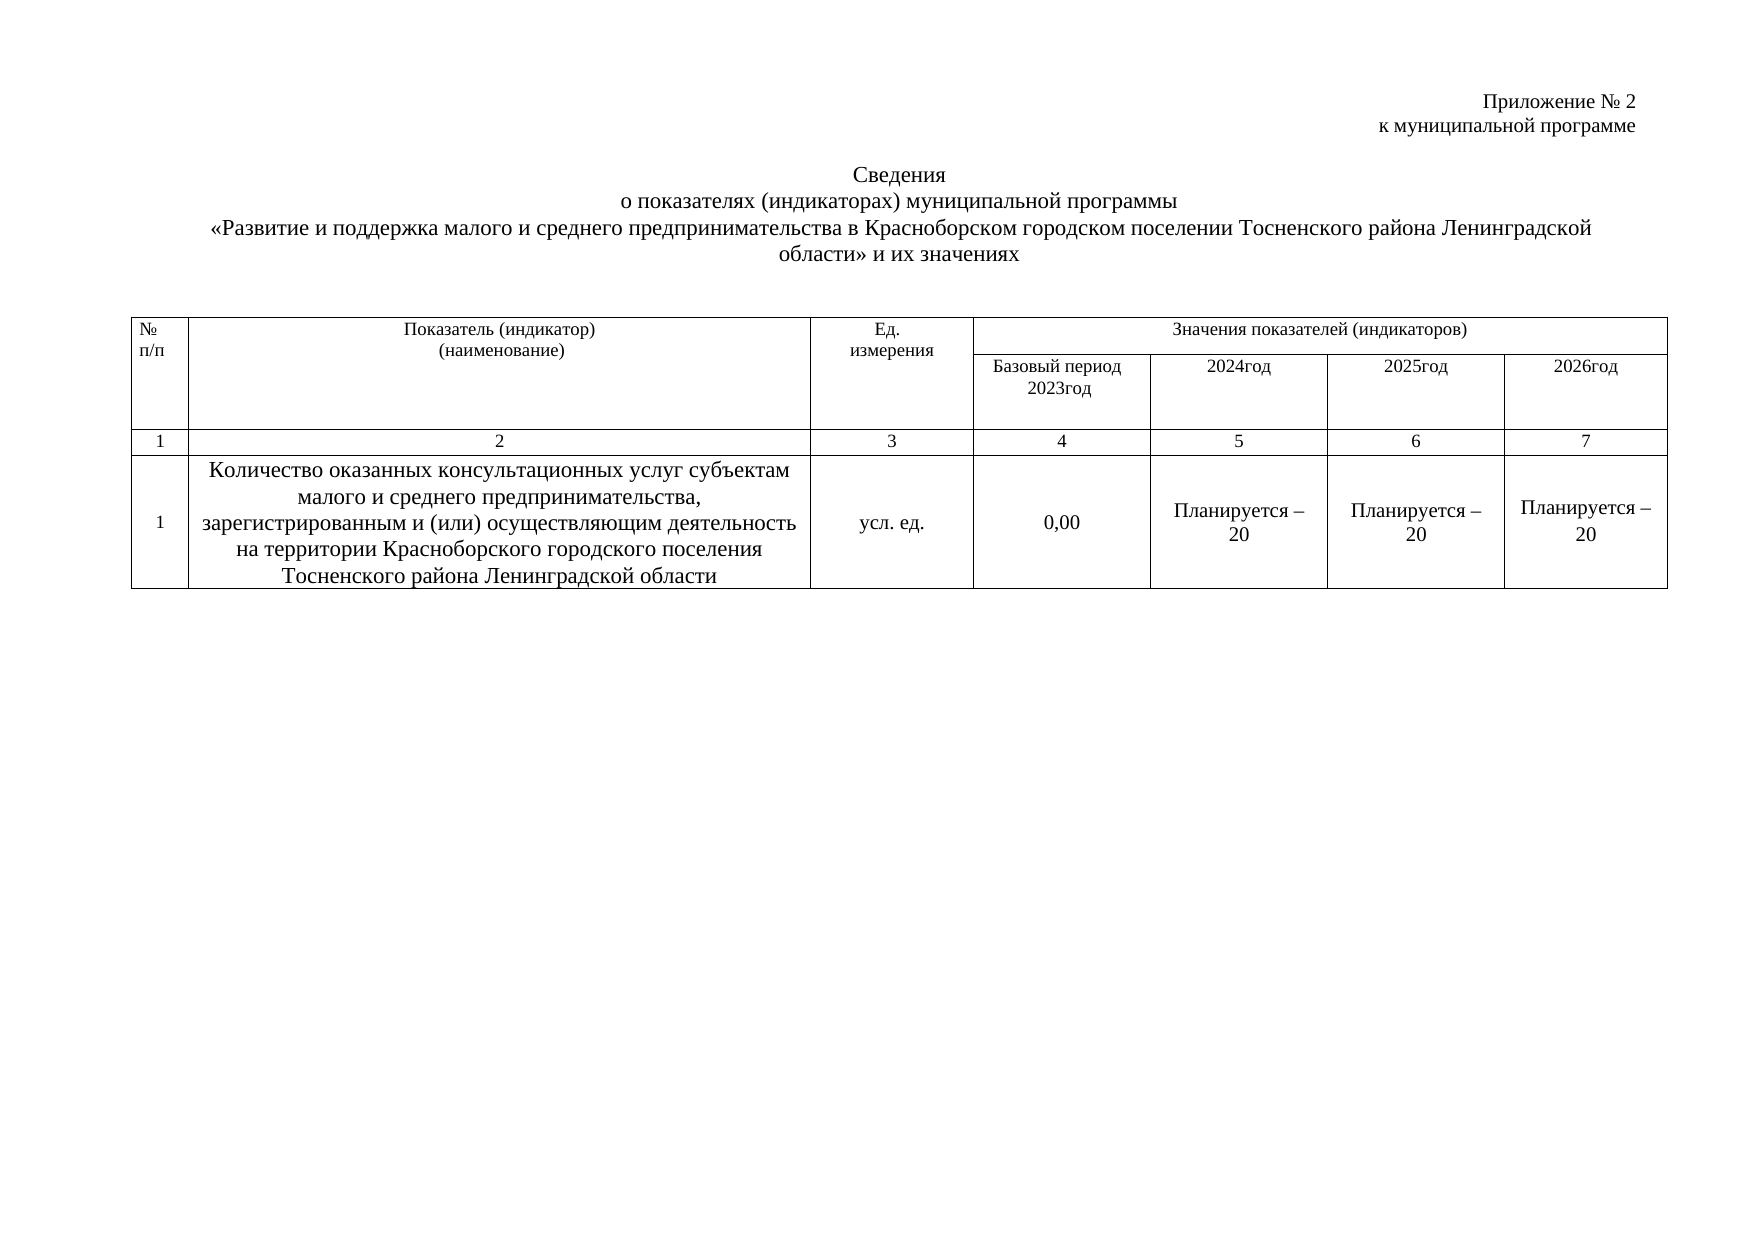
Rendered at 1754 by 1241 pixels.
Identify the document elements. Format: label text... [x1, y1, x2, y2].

text к муниципальной программе [162, 113, 1636, 137]
table_cell 7 [1505, 430, 1667, 455]
text о показателях (индикаторах) муниципальной программы [162, 187, 1636, 213]
table_cell Планируется – 20 [1328, 456, 1504, 588]
table_header Значения показателей (индикаторов) [974, 318, 1667, 354]
table_cell 1 [132, 456, 188, 588]
table_cell 5 [1151, 430, 1327, 455]
table_cell 2 [189, 430, 810, 455]
table_cell Планируется – 20 [1505, 456, 1667, 588]
table_cell Базовый период 2023год [974, 355, 1150, 429]
table_cell 2026год [1505, 355, 1667, 429]
text Приложение № 2 [162, 89, 1636, 113]
table_cell 6 [1328, 430, 1504, 455]
table_cell 2025год [1328, 355, 1504, 429]
table_header Ед. измерения [811, 318, 973, 429]
table_cell 1 [132, 430, 188, 455]
table_header Показатель (индикатор) (наименование) [189, 318, 810, 429]
table_cell 3 [811, 430, 973, 455]
table_cell 2024год [1151, 355, 1327, 429]
text «Развитие и поддержка малого и среднего предпринимательства в Красноборском городском поселении Тосненского района Ленинградской области» и их значениях [162, 213, 1636, 266]
table_cell 4 [974, 430, 1150, 455]
table_cell 0,00 [974, 456, 1150, 588]
text Сведения [162, 161, 1636, 187]
table_header № п/п [132, 318, 188, 429]
table_cell Планируется – 20 [1151, 456, 1327, 588]
table_cell Количество оказанных консультационных услуг субъектам малого и среднего предпринимательства, зарегистрированным и (или) осуществляющим деятельность на территории Красноборского городского поселения Тосненского района Ленинградской области [189, 456, 810, 588]
table_cell усл. ед. [811, 456, 973, 588]
